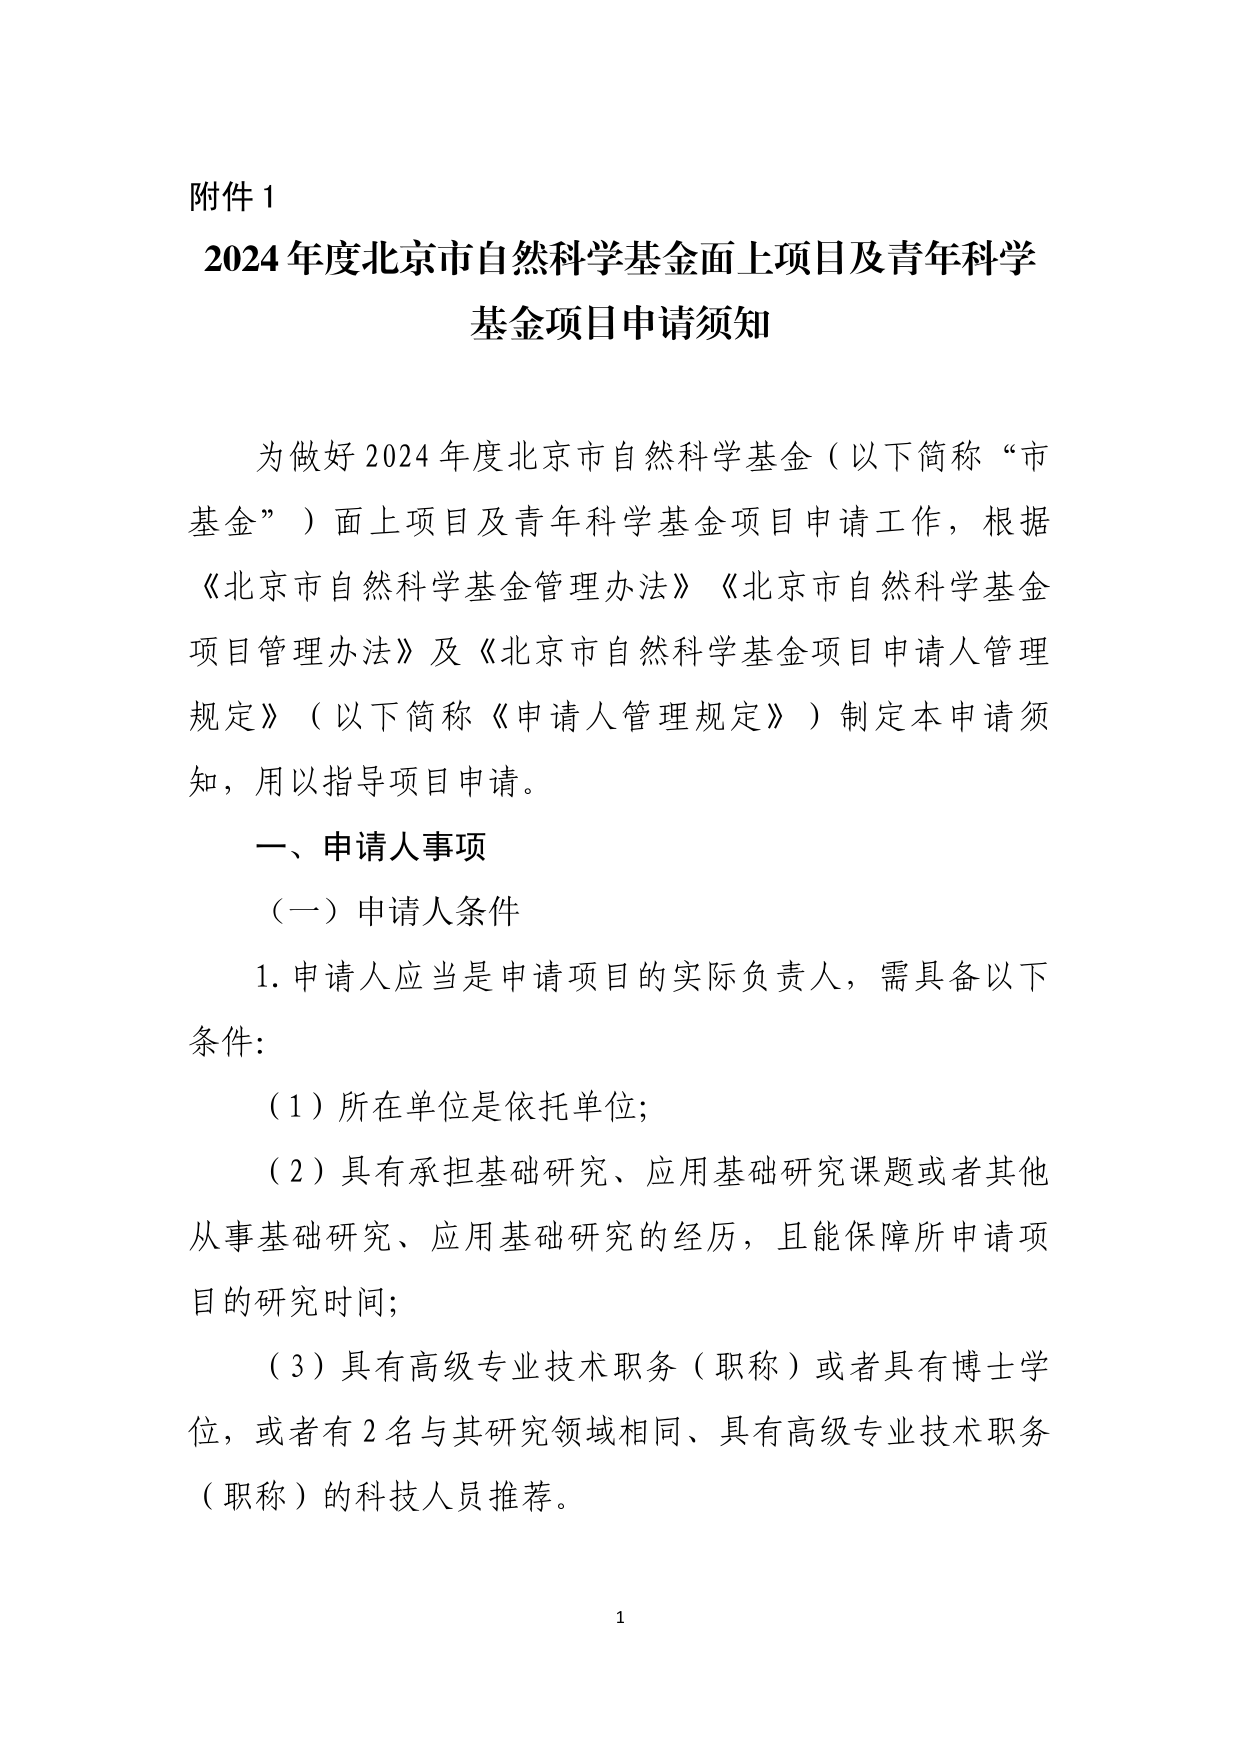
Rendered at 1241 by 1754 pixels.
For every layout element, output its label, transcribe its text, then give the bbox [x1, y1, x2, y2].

text （2）具有承担基础研究、应用基础研究课题或者其他从事基础研究、应用基础研究的经历，且能保障所申请项目的研究时间； [187, 1137, 1053, 1332]
text 附件1 [187, 162, 1053, 227]
text 一、申请人事项 [187, 812, 1053, 877]
text （一）申请人条件 [187, 877, 1053, 942]
text 基金项目申请须知 [187, 292, 1053, 357]
text （3）具有高级专业技术职务（职称）或者具有博士学位，或者有2名与其研究领域相同、具有高级专业技术职务（职称）的科技人员推荐。 [187, 1332, 1053, 1527]
text 2024年度北京市自然科学基金面上项目及青年科学 [187, 227, 1053, 292]
text 1.申请人应当是申请项目的实际负责人，需具备以下条件： [187, 942, 1053, 1072]
text 为做好2024年度北京市自然科学基金（以下简称“市基金”）面上项目及青年科学基金项目申请工作，根据《北京市自然科学基金管理办法》《北京市自然科学基金项目管理办法》及《北京市自然科学基金项目申请人管理规定》（以下简称《申请人管理规定》）制定本申请须知，用以指导项目申请。 [187, 422, 1053, 812]
text （1）所在单位是依托单位； [187, 1072, 1053, 1137]
